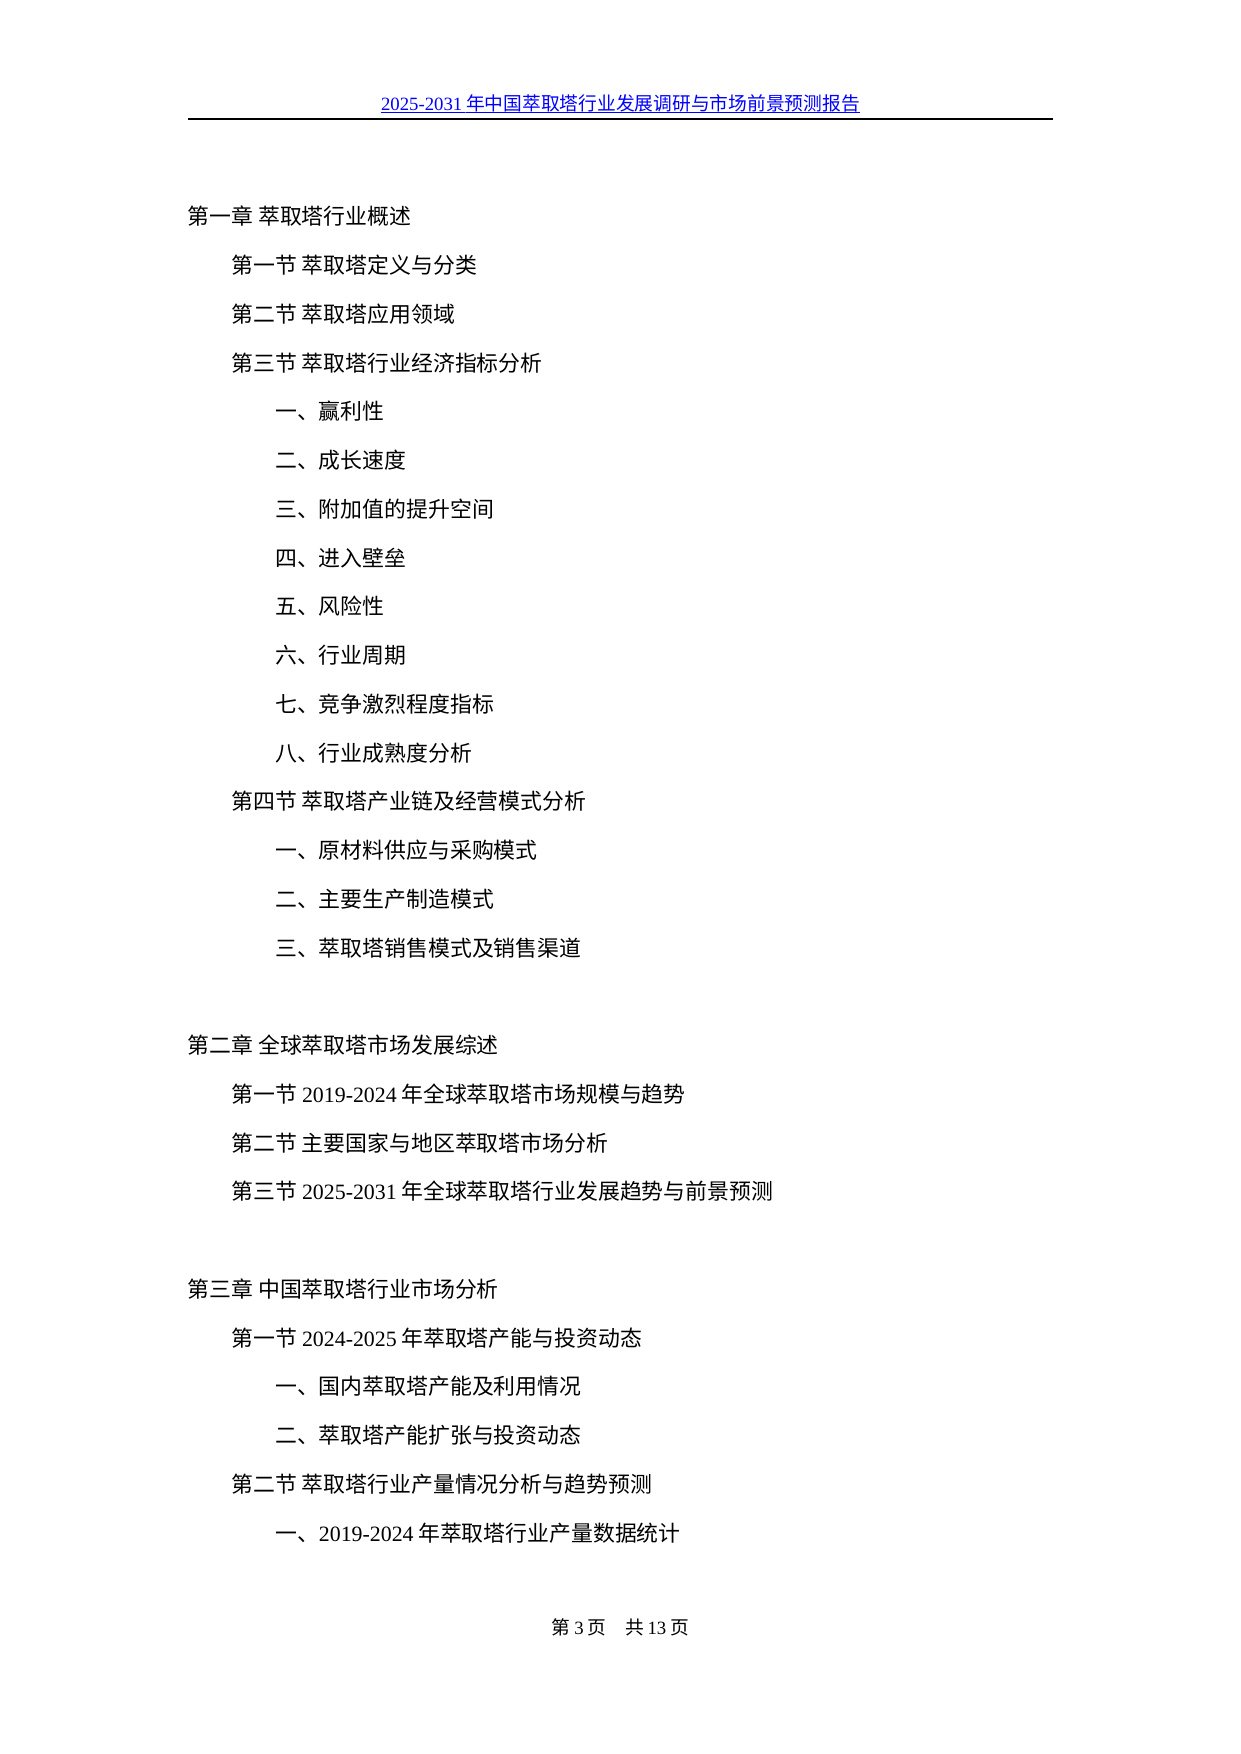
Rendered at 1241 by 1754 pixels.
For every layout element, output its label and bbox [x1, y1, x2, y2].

text [187, 150, 1053, 1548]
